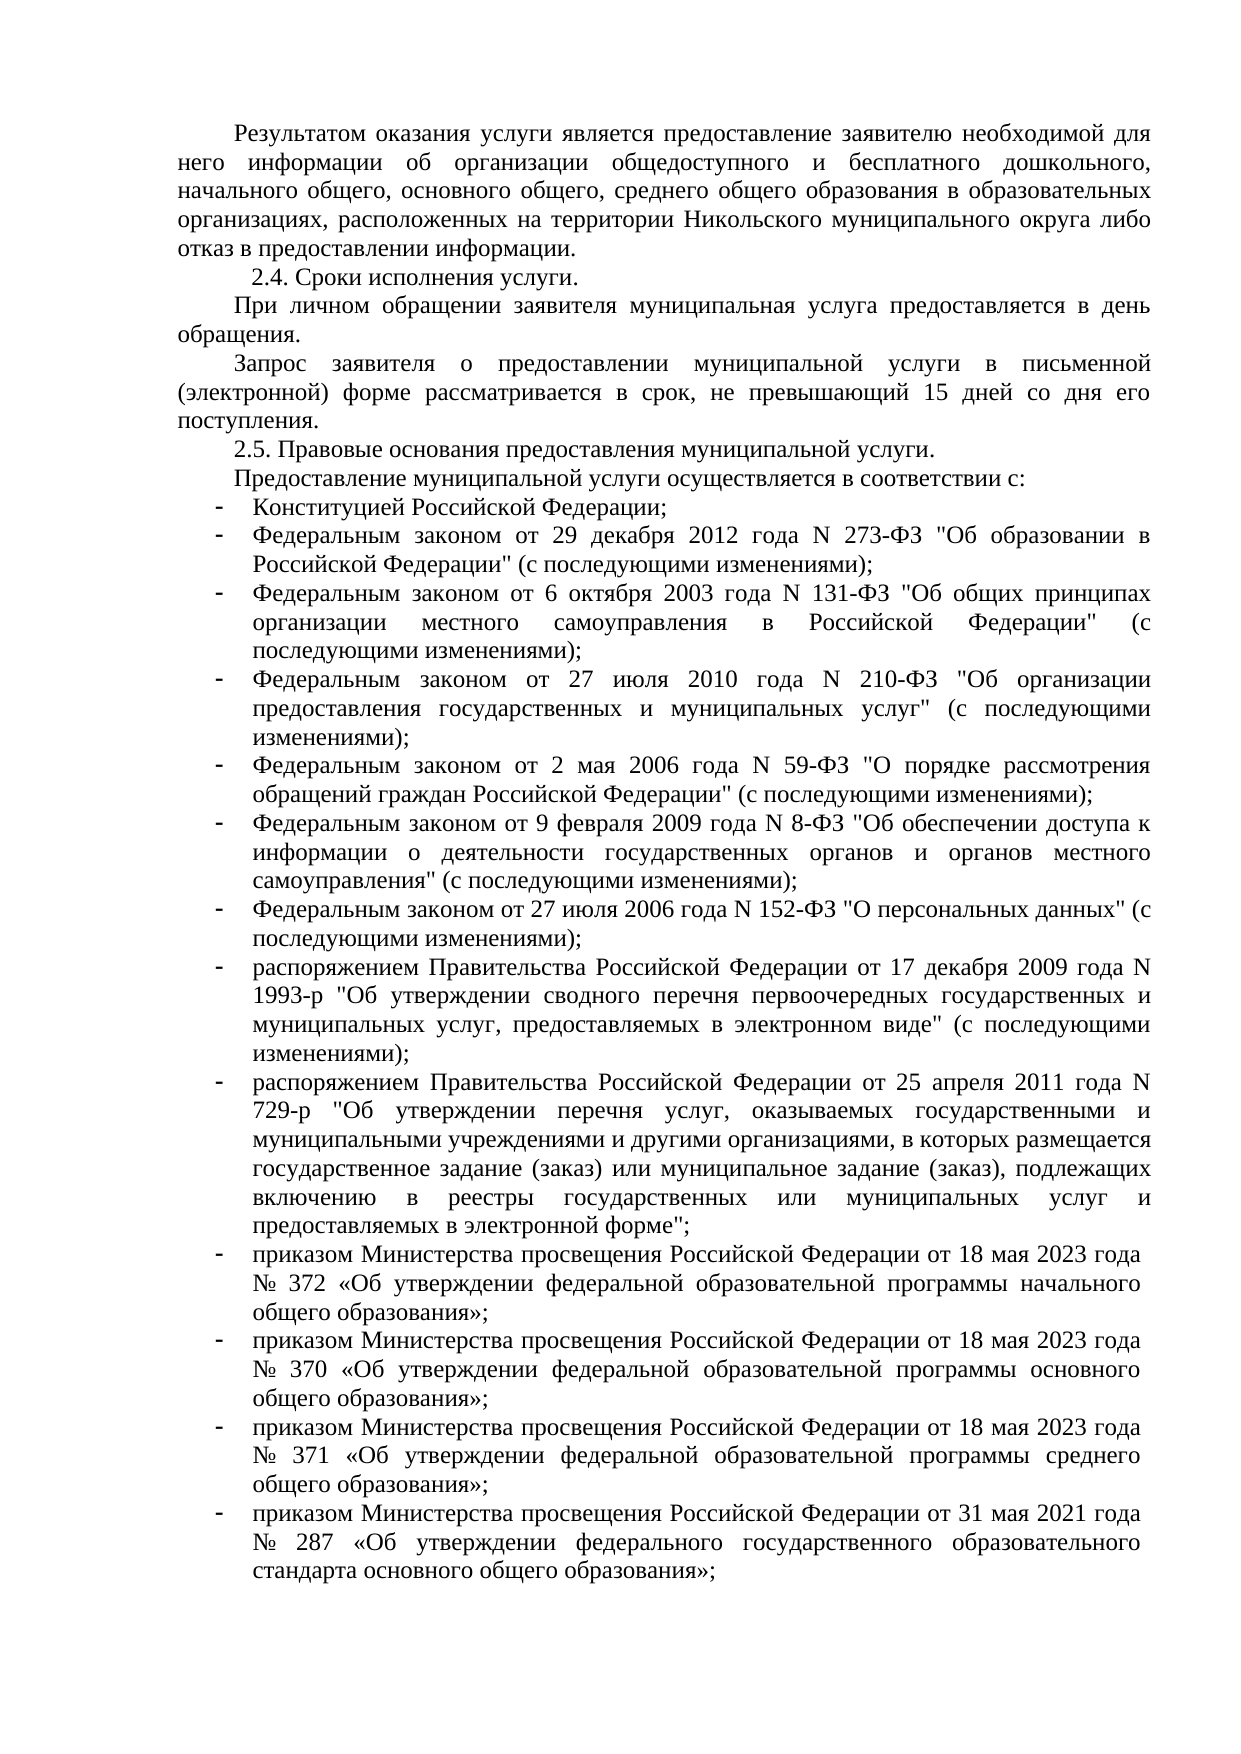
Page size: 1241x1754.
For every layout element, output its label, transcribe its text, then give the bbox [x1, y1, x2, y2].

list Федеральным законом от 27 июля 2006 года N 152-ФЗ "О персональных данных" (с последующими изменениями); [215, 894, 1152, 952]
list Федеральным законом от 2 мая 2006 года N 59-ФЗ "О порядке рассмотрения обращений граждан Российской Федерации" (с последующими изменениями); [215, 751, 1152, 808]
text Результатом оказания услуги является предоставление заявителю необходимой для него информации об организации общедоступного и бесплатного дошкольного, начального общего, основного общего, среднего общего образования в образовательных организациях, расположенных на территории Никольского муниципального округа либо отказ в предоставлении информации. [177, 118, 1152, 262]
list приказом Министерства просвещения Российской Федерации от 18 мая 2023 года № 372 «Об утверждении федеральной образовательной программы начального общего образования»; [215, 1239, 1141, 1326]
text Запрос заявителя о предоставлении муниципальной услуги в письменной (электронной) форме рассматривается в срок, не превышающий 15 дней со дня его поступления. [177, 348, 1152, 434]
list приказом Министерства просвещения Российской Федерации от 18 мая 2023 года № 370 «Об утверждении федеральной образовательной программы основного общего образования»; [215, 1326, 1141, 1412]
list приказом Министерства просвещения Российской Федерации от 18 мая 2023 года № 371 «Об утверждении федеральной образовательной программы среднего общего образования»; [215, 1412, 1141, 1498]
list Федеральным законом от 29 декабря 2012 года N 273-ФЗ "Об образовании в Российской Федерации" (с последующими изменениями); [215, 521, 1152, 578]
text При личном обращении заявителя муниципальная услуга предоставляется в день обращения. [177, 291, 1152, 348]
list приказом Министерства просвещения Российской Федерации от 31 мая 2021 года № 287 «Об утверждении федерального государственного образовательного стандарта основного общего образования»; [215, 1498, 1141, 1584]
list Конституцией Российской Федерации; [215, 492, 1152, 521]
list распоряжением Правительства Российской Федерации от 25 апреля 2011 года N 729-р "Об утверждении перечня услуг, оказываемых государственными и муниципальными учреждениями и другими организациями, в которых размещается государственное задание (заказ) или муниципальное задание (заказ), подлежащих включению в реестры государственных или муниципальных услуг и предоставляемых в электронной форме"; [215, 1067, 1152, 1239]
list Федеральным законом от 6 октября 2003 года N 131-ФЗ "Об общих принципах организации местного самоуправления в Российской Федерации" (с последующими изменениями); [215, 578, 1152, 664]
text 2.5. Правовые основания предоставления муниципальной услуги. [177, 434, 1152, 463]
list Федеральным законом от 27 июля 2010 года N 210-ФЗ "Об организации предоставления государственных и муниципальных услуг" (с последующими изменениями); [215, 664, 1152, 751]
text 2.4. Сроки исполнения услуги. [177, 262, 1152, 291]
list распоряжением Правительства Российской Федерации от 17 декабря 2009 года N 1993-р "Об утверждении сводного перечня первоочередных государственных и муниципальных услуг, предоставляемых в электронном виде" (с последующими изменениями); [215, 952, 1152, 1067]
text Предоставление муниципальной услуги осуществляется в соответствии с: [177, 463, 1152, 492]
list Федеральным законом от 9 февраля 2009 года N 8-ФЗ "Об обеспечении доступа к информации о деятельности государственных органов и органов местного самоуправления" (с последующими изменениями); [215, 808, 1152, 894]
